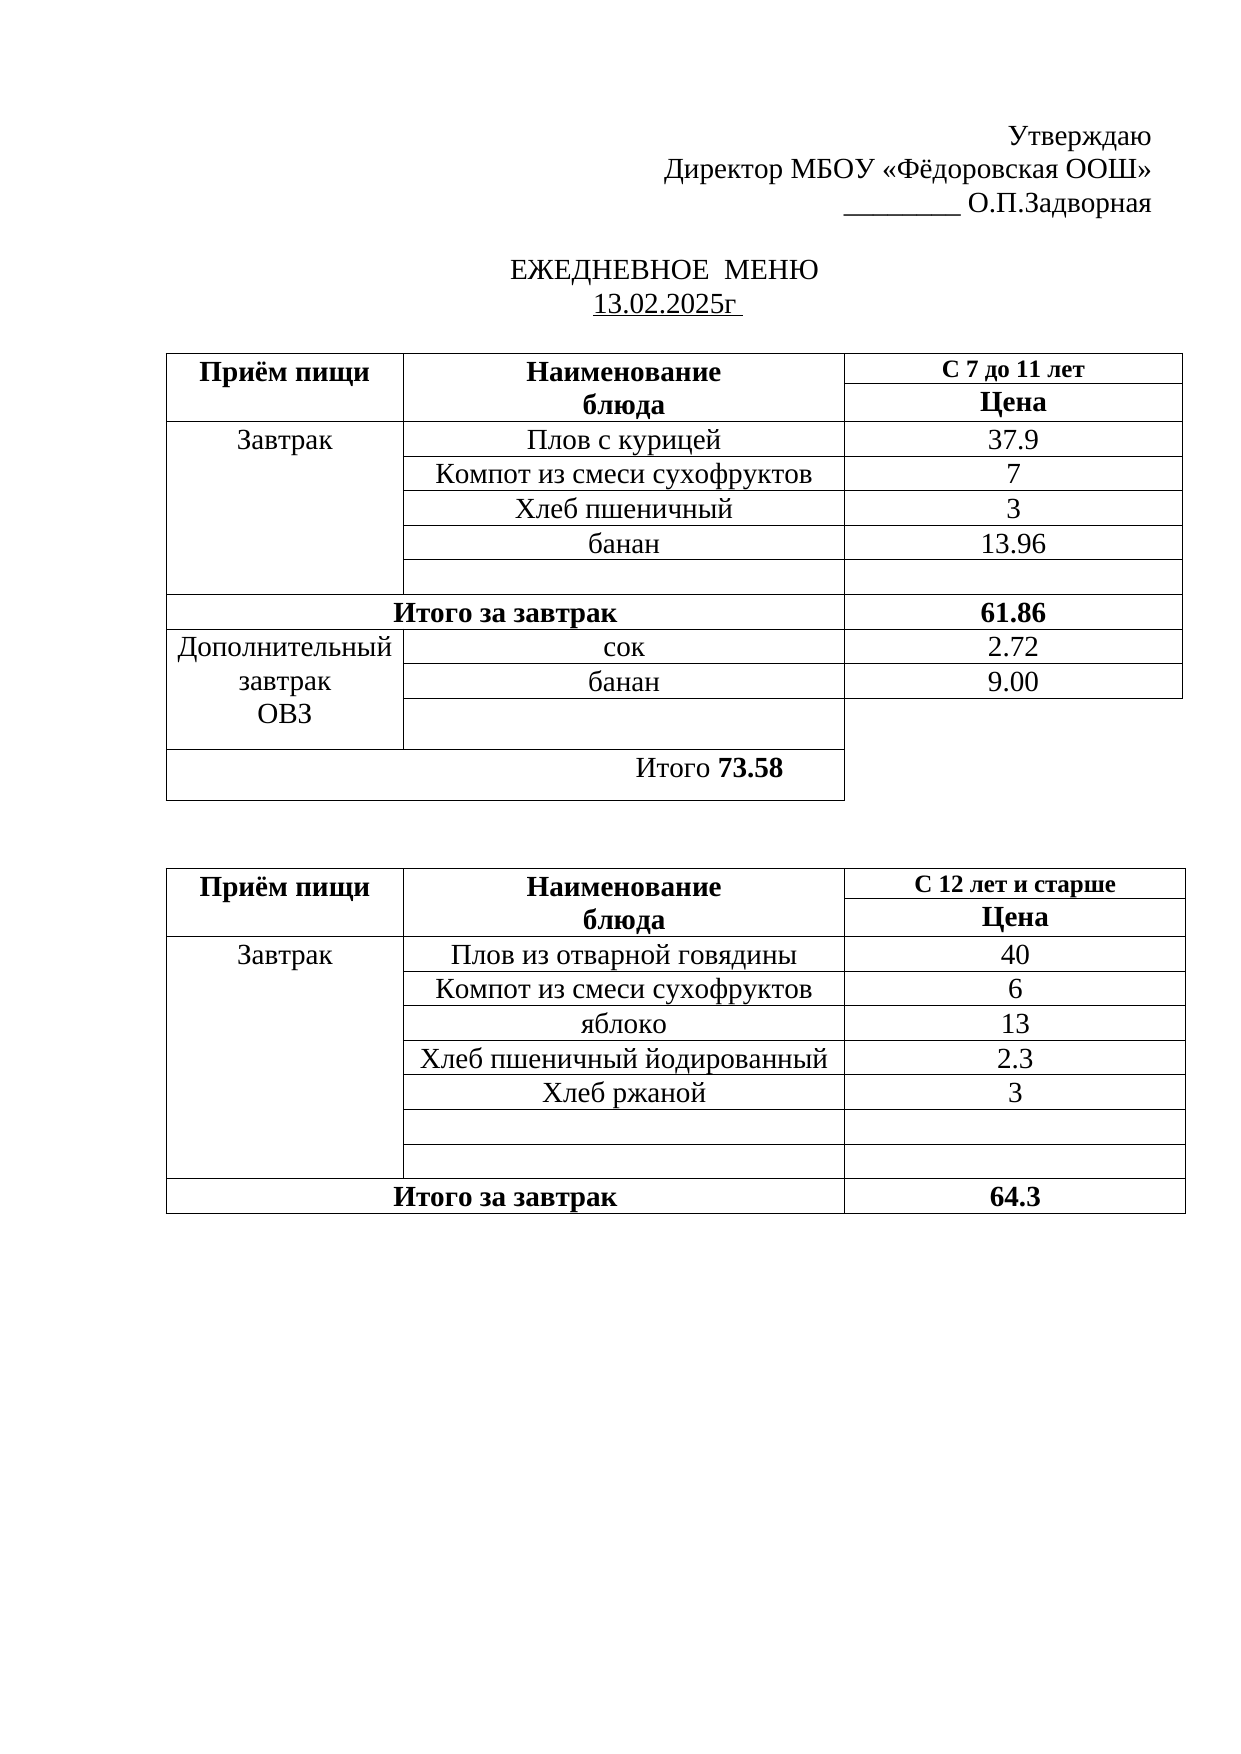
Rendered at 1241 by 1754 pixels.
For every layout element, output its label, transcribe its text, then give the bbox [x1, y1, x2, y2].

text 13.02.2025г [177, 286, 1152, 319]
table_cell Дополнительный завтрак ОВЗ [167, 630, 403, 749]
table_cell [404, 560, 844, 594]
table_cell 9.00 [845, 664, 1182, 698]
table_cell 7 [845, 457, 1182, 490]
table_cell Завтрак [167, 422, 403, 594]
table_cell сок [404, 630, 844, 663]
table_cell [404, 1110, 844, 1143]
table_header Приём пищи [167, 869, 403, 936]
table_cell Завтрак [167, 937, 403, 1178]
table_cell Итого за завтрак [167, 595, 844, 628]
table_cell Хлеб пшеничный йодированный [404, 1041, 844, 1074]
table_cell Плов с курицей [404, 422, 844, 456]
table_cell Компот из смеси сухофруктов [404, 457, 844, 490]
table_header С 7 до 11 лет [845, 354, 1182, 383]
table_cell [404, 1145, 844, 1178]
text Утверждаю [177, 118, 1152, 152]
table_cell 6 [845, 972, 1185, 1005]
table_cell Итого за завтрак [167, 1179, 844, 1213]
table_cell [845, 1145, 1185, 1178]
table_cell Хлеб ржаной [404, 1075, 844, 1109]
table_cell Хлеб пшеничный [404, 491, 844, 525]
table_cell [845, 1110, 1185, 1143]
table_cell 2.3 [845, 1041, 1185, 1074]
table_cell 13 [845, 1006, 1185, 1040]
table_cell банан [404, 526, 844, 559]
text Директор МБОУ «Фёдоровская ООШ» [177, 152, 1152, 185]
table_cell 3 [845, 1075, 1185, 1109]
text ________ О.П.Задворная [177, 185, 1152, 219]
table_cell Компот из смеси сухофруктов [404, 972, 844, 1005]
table_header С 12 лет и старше [845, 869, 1185, 898]
table_cell Итого 73.58 [167, 750, 844, 800]
table_cell Цена [845, 384, 1182, 421]
table_header Приём пищи [167, 354, 403, 421]
table_cell банан [404, 664, 844, 698]
table_header Наименование блюда [404, 869, 844, 936]
text ЕЖЕДНЕВНОЕ МЕНЮ [177, 252, 1152, 286]
table_cell 2.72 [845, 630, 1182, 663]
table_cell [845, 560, 1182, 594]
table_cell 13.96 [845, 526, 1182, 559]
table_cell яблоко [404, 1006, 844, 1040]
table_cell 37.9 [845, 422, 1182, 456]
table_cell 61.86 [845, 595, 1182, 628]
table_cell Цена [845, 899, 1185, 936]
table_cell 40 [845, 937, 1185, 971]
table_cell [404, 699, 844, 749]
table_header Наименование блюда [404, 354, 844, 421]
table_cell 64.3 [845, 1179, 1185, 1213]
table_cell 3 [845, 491, 1182, 525]
table_cell Плов из отварной говядины [404, 937, 844, 971]
